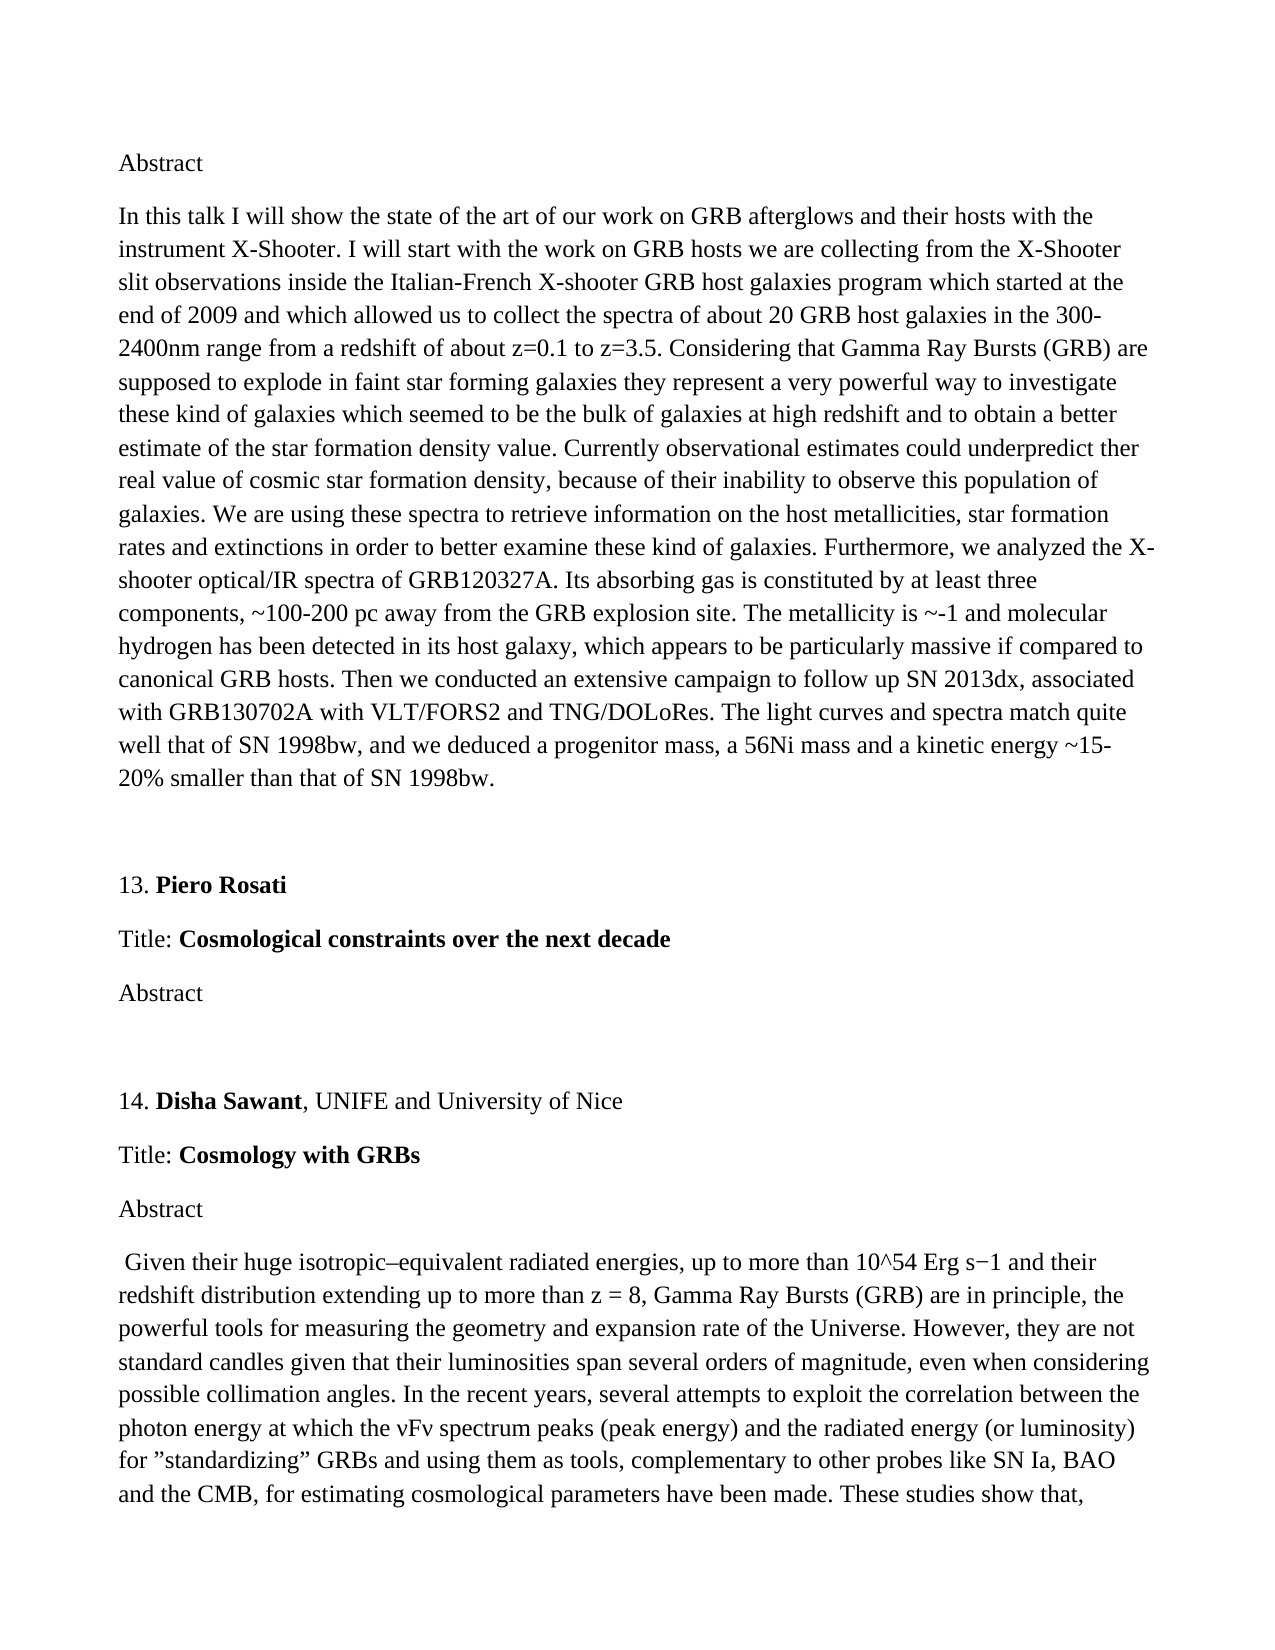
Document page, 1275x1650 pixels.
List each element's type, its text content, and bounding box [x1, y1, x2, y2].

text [118, 1247, 1157, 1507]
text 13. Piero Rosati [118, 871, 1157, 899]
text Title: Cosmological constraints over the next decade [118, 924, 1157, 953]
text 14. Disha Sawant, UNIFE and University of Nice [118, 1086, 1157, 1115]
text Abstract [118, 978, 1157, 1007]
text In this talk I will show the state of the art of our work on GRB afterglows and their hosts with the instrument X-Shooter. I will start with the work on GRB hosts we are collecting from the X-Shooter slit observations inside the Italian-French X-shooter GRB host galaxies program which started at the end of 2009 and which allowed us to collect the spectra of about 20 GRB host galaxies in the 300-2400nm range from a redshift of about z=0.1 to z=3.5. Considering that Gamma Ray Bursts (GRB) are supposed to explode in faint star forming galaxies they represent a very powerful way to investigate these kind of galaxies which seemed to be the bulk of galaxies at high redshift and to obtain a better estimate of the star formation density value. Currently observational estimates could underpredict ther real value of cosmic star formation density, because of their inability to observe this population of galaxies. We are using these spectra to retrieve information on the host metallicities, star formation rates and extinctions in order to better examine these kind of galaxies. Furthermore, we analyzed the X-shooter optical/IR spectra of GRB120327A. Its absorbing gas is constituted by at least three components, ~100-200 pc away from the GRB explosion site. The metallicity is ~-1 and molecular hydrogen has been detected in its host galaxy, which appears to be particularly massive if compared to canonical GRB hosts. Then we conducted an extensive campaign to follow up SN 2013dx, associated with GRB130702A with VLT/FORS2 and TNG/DOLoRes. The light curves and spectra match quite well that of SN 1998bw, and we deduced a progenitor mass, a 56Ni mass and a kinetic energy ~15-20% smaller than that of SN 1998bw. [118, 201, 1157, 792]
text Abstract [118, 1194, 1157, 1222]
text Abstract [118, 148, 1157, 176]
text Title: Cosmology with GRBs [118, 1140, 1157, 1168]
